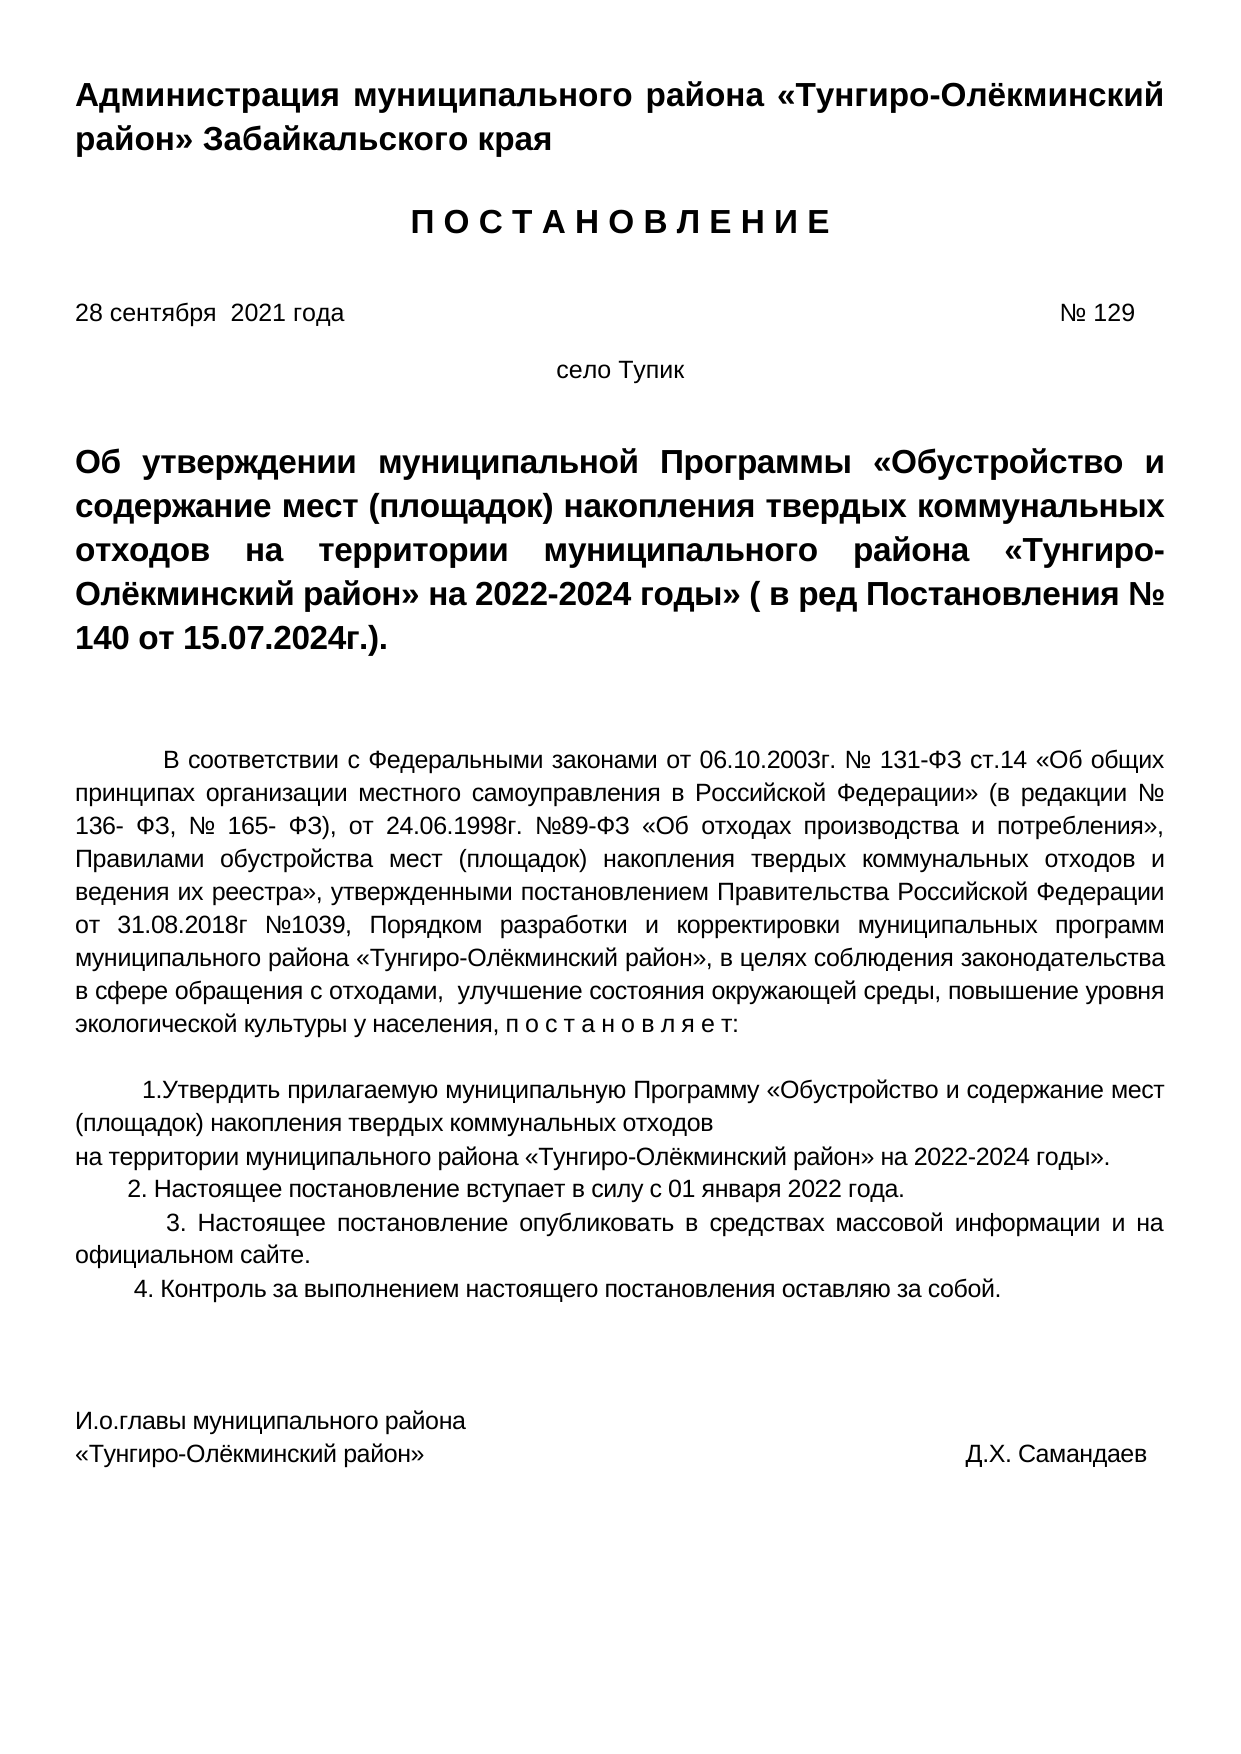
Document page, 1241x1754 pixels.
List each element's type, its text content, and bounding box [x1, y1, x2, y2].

text П О С Т А Н О В Л Е Н И Е [75, 202, 1165, 240]
text село Тупик [75, 355, 1165, 384]
text И.о.главы муниципального района [75, 1406, 1165, 1434]
text 1.Утвердить прилагаемую муниципальную Программу «Обустройство и содержание мест (площадок) накопления твердых коммунальных отходов [75, 1075, 1165, 1137]
text Администрация муниципального района «Тунгиро-Олёкминский район» Забайкальского края [75, 75, 1165, 158]
text 28 сентября 2021 года № 129 [75, 298, 1165, 327]
text В соответствии с Федеральными законами от 06.10.2003г. № 131-ФЗ ст.14 «Об общих принципах организации местного самоуправления в Российской Федерации» (в редакции № 136- ФЗ, № 165- ФЗ), от 24.06.1998г. №89-ФЗ «Об отходах производства и потребления», Правилами обустройства мест (площадок) накопления твердых коммунальных отходов и ведения их реестра», утвержденными постановлением Правительства Российской Федерации от 31.08.2018г №1039, Порядком разработки и корректировки муниципальных программ муниципального района «Тунгиро-Олёкминский район», в целях соблюдения законодательства в сфере обращения с отходами, улучшение состояния окружающей среды, повышение уровня экологической культуры у населения, п о с т а н о в л я е т: [75, 745, 1165, 1038]
text 3. Настоящее постановление опубликовать в средствах массовой информации и на официальном сайте. [75, 1207, 1165, 1269]
text Об утверждении муниципальной Программы «Обустройство и содержание мест (площадок) накопления твердых коммунальных отходов на территории муниципального района «Тунгиро-Олёкминский район» на 2022-2024 годы» ( в ред Постановления № 140 от 15.07.2024г.). [75, 442, 1165, 657]
text на территории муниципального района «Тунгиро-Олёкминский район» на 2022-2024 годы». [75, 1141, 1165, 1170]
text «Тунгиро-Олёкминский район» Д.Х. Самандаев [75, 1439, 1165, 1467]
text 2. Настоящее постановление вступает в силу с 01 января 2022 года. [75, 1174, 1165, 1203]
text 4. Контроль за выполнением настоящего постановления оставляю за собой. [75, 1273, 1165, 1302]
